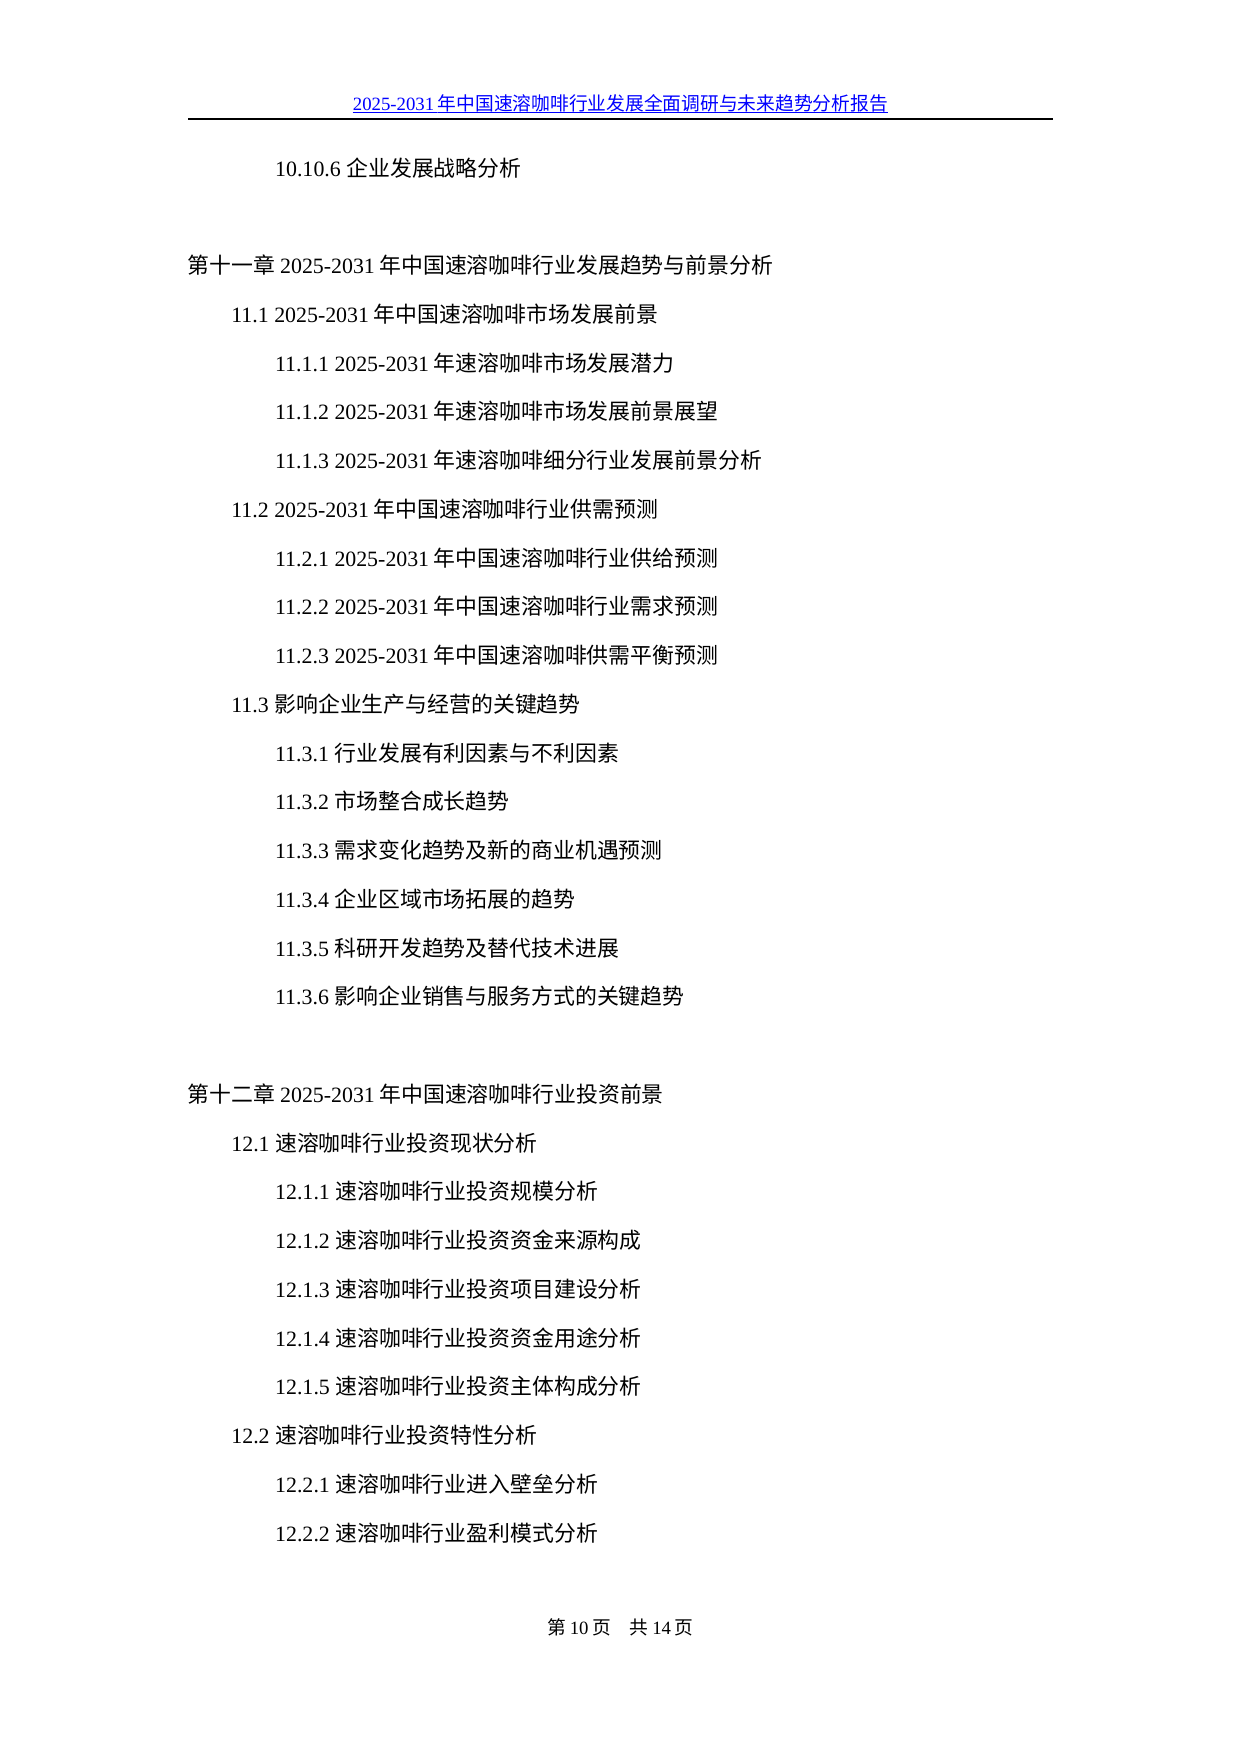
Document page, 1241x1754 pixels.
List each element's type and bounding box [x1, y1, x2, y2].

text [187, 150, 1053, 1548]
